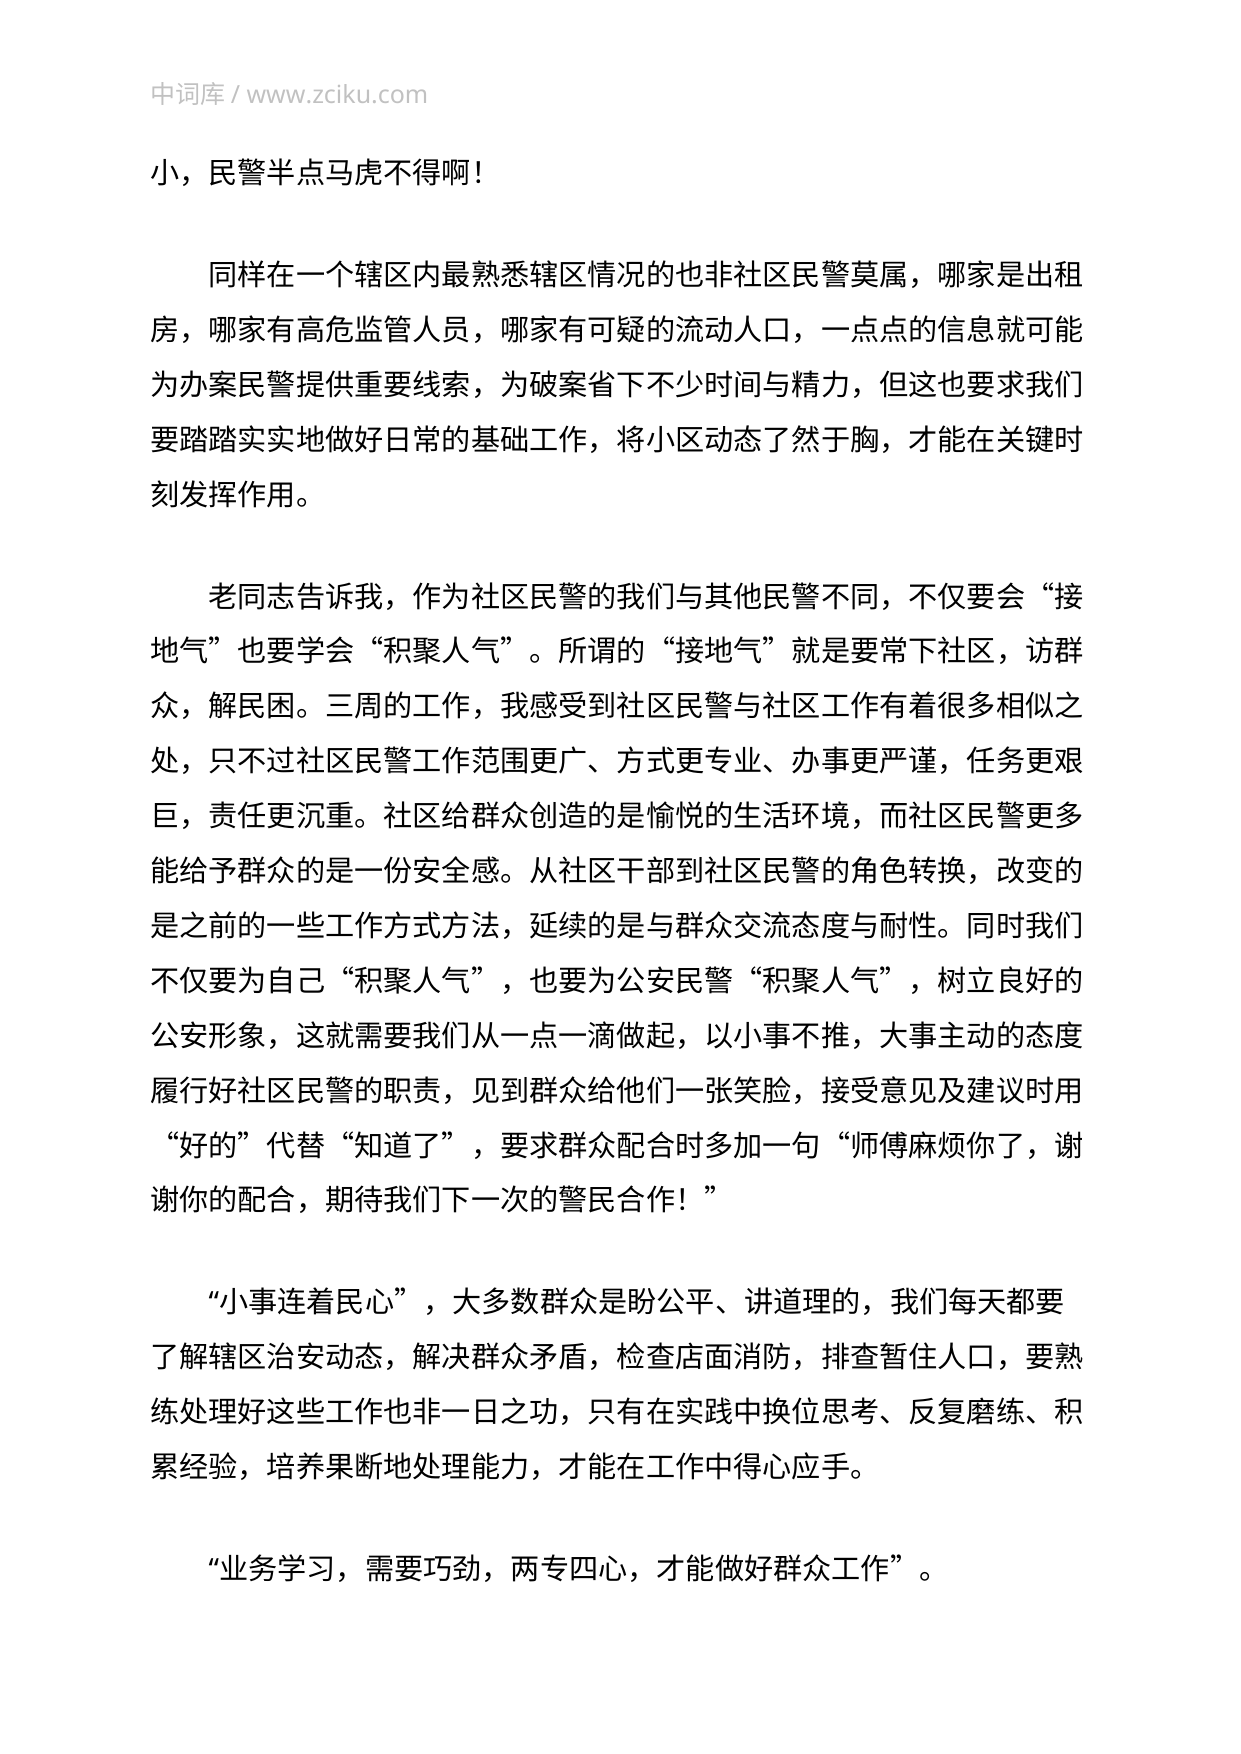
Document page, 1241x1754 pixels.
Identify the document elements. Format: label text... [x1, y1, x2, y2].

text “小事连着民心”，大多数群众是盼公平、讲道理的，我们每天都要了解辖区治安动态，解决群众矛盾，检查店面消防，排查暂住人口，要熟练处理好这些工作也非一日之功，只有在实践中换位思考、反复磨练、积累经验，培养果断地处理能力，才能在工作中得心应手。 [150, 1279, 1090, 1486]
text 同样在一个辖区内最熟悉辖区情况的也非社区民警莫属，哪家是出租房，哪家有高危监管人员，哪家有可疑的流动人口，一点点的信息就可能为办案民警提供重要线索，为破案省下不少时间与精力，但这也要求我们要踏踏实实地做好日常的基础工作，将小区动态了然于胸，才能在关键时刻发挥作用。 [150, 252, 1090, 514]
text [150, 150, 1090, 192]
text 老同志告诉我，作为社区民警的我们与其他民警不同，不仅要会“接地气”也要学会“积聚人气”。所谓的“接地气”就是要常下社区，访群众，解民困。三周的工作，我感受到社区民警与社区工作有着很多相似之处，只不过社区民警工作范围更广、方式更专业、办事更严谨，任务更艰巨，责任更沉重。社区给群众创造的是愉悦的生活环境，而社区民警更多能给予群众的是一份安全感。从社区干部到社区民警的角色转换，改变的是之前的一些工作方式方法，延续的是与群众交流态度与耐性。同时我们不仅要为自己“积聚人气”，也要为公安民警“积聚人气”，树立良好的公安形象，这就需要我们从一点一滴做起，以小事不推，大事主动的态度履行好社区民警的职责，见到群众给他们一张笑脸，接受意见及建议时用“好的”代替“知道了”，要求群众配合时多加一句“师傅麻烦你了，谢谢你的配合，期待我们下一次的警民合作！” [150, 573, 1090, 1219]
text “业务学习，需要巧劲，两专四心，才能做好群众工作”。 [150, 1545, 1090, 1588]
